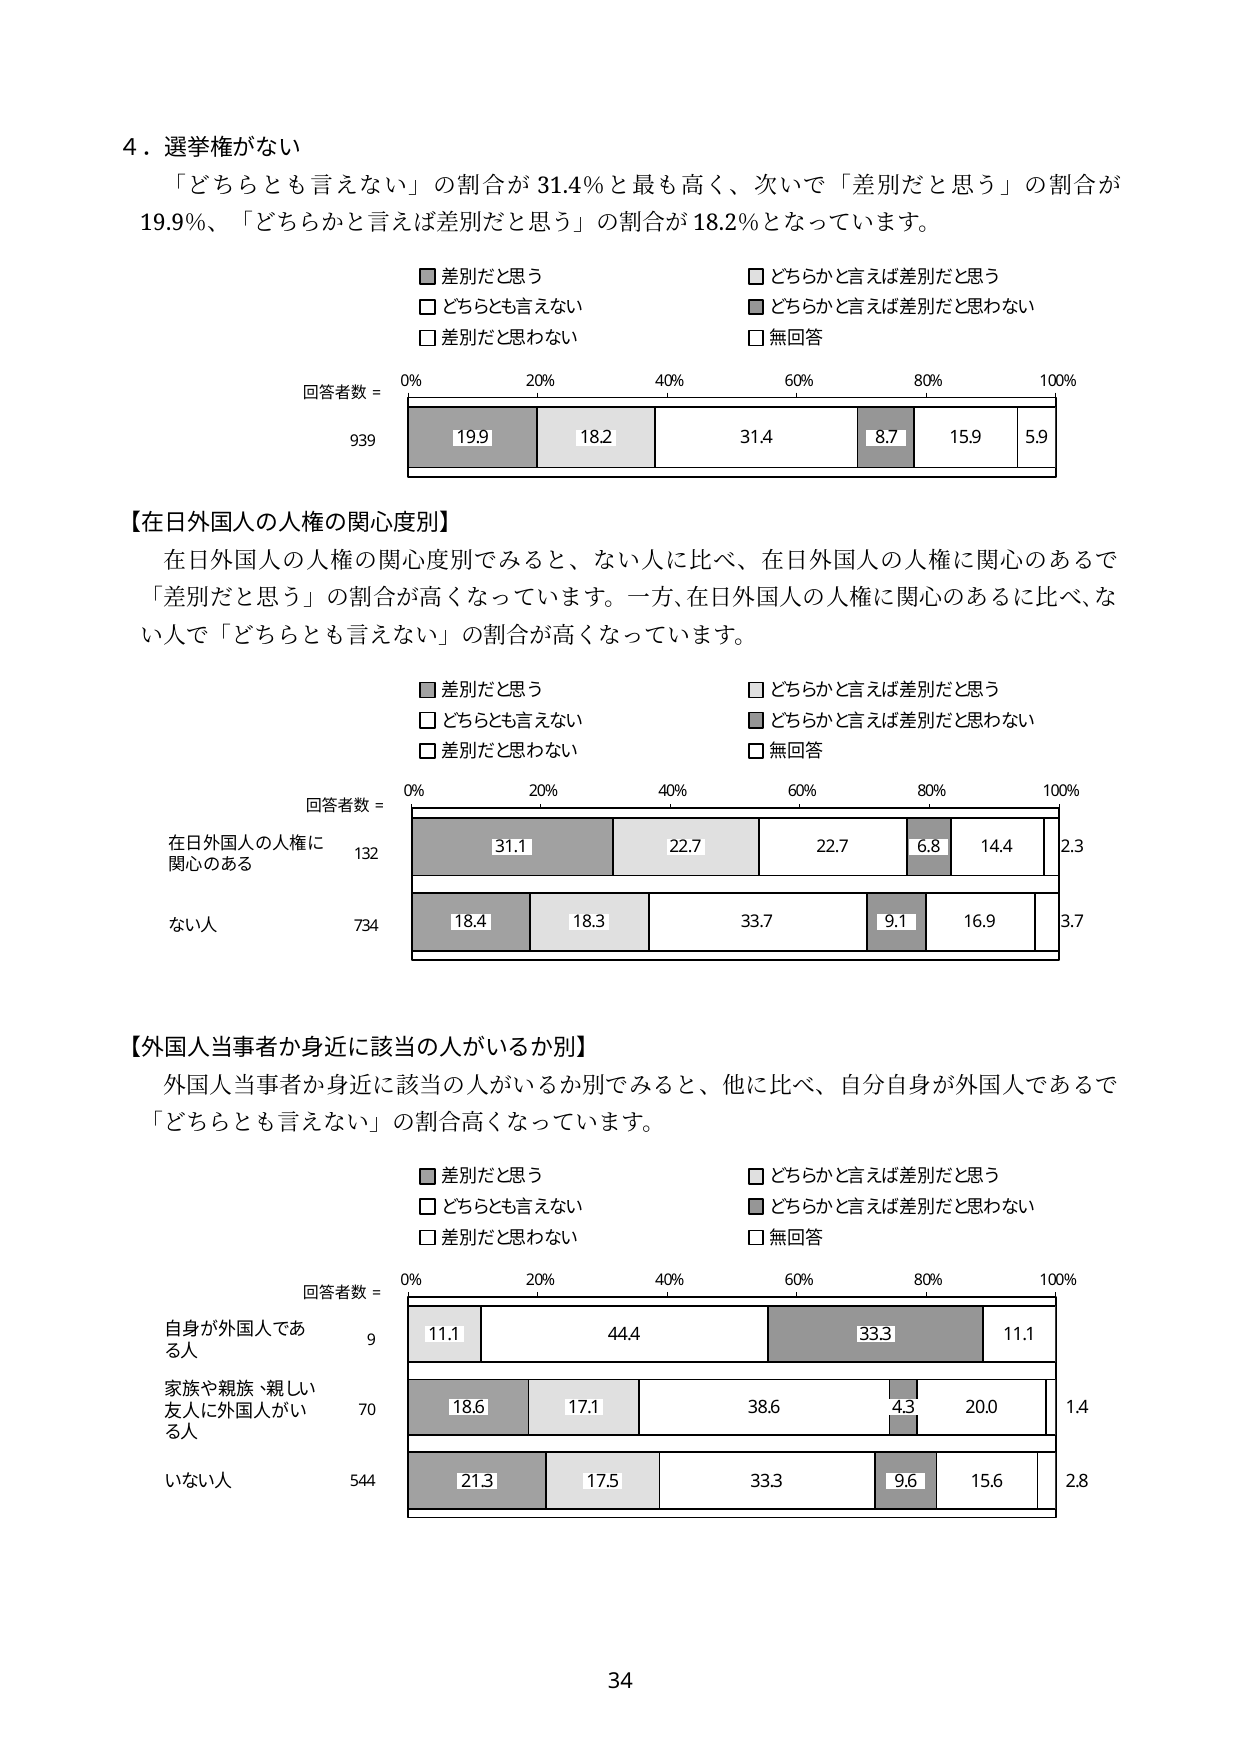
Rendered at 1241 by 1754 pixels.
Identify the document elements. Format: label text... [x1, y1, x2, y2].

subtitle ４．選挙権がない [118, 127, 1122, 164]
text 【外国人当事者か身近に該当の人がいるか別】 [118, 1027, 1122, 1064]
text 外国人当事者か身近に該当の人がいるか別でみると、他に比べ、自分自身が外国人であるで「どちらとも言えない」の割合高くなっています。 [140, 1064, 1122, 1139]
text 「どちらとも言えない」の割合が31.4％と最も高く、次いで「差別だと思う」の割合が19.9％、「どちらかと言えば差別だと思う」の割合が18.2％となっています。 [140, 164, 1122, 239]
text 【在日外国人の人権の関心度別】 [118, 502, 1122, 539]
text 在日外国人の人権の関心度別でみると、ない人に比べ、在日外国人の人権に関心のあるで「差別だと思う」の割合が高くなっています。一方､在日外国人の人権に関心のあるに比べ､ない人で「どちらとも言えない」の割合が高くなっています。 [140, 539, 1122, 652]
